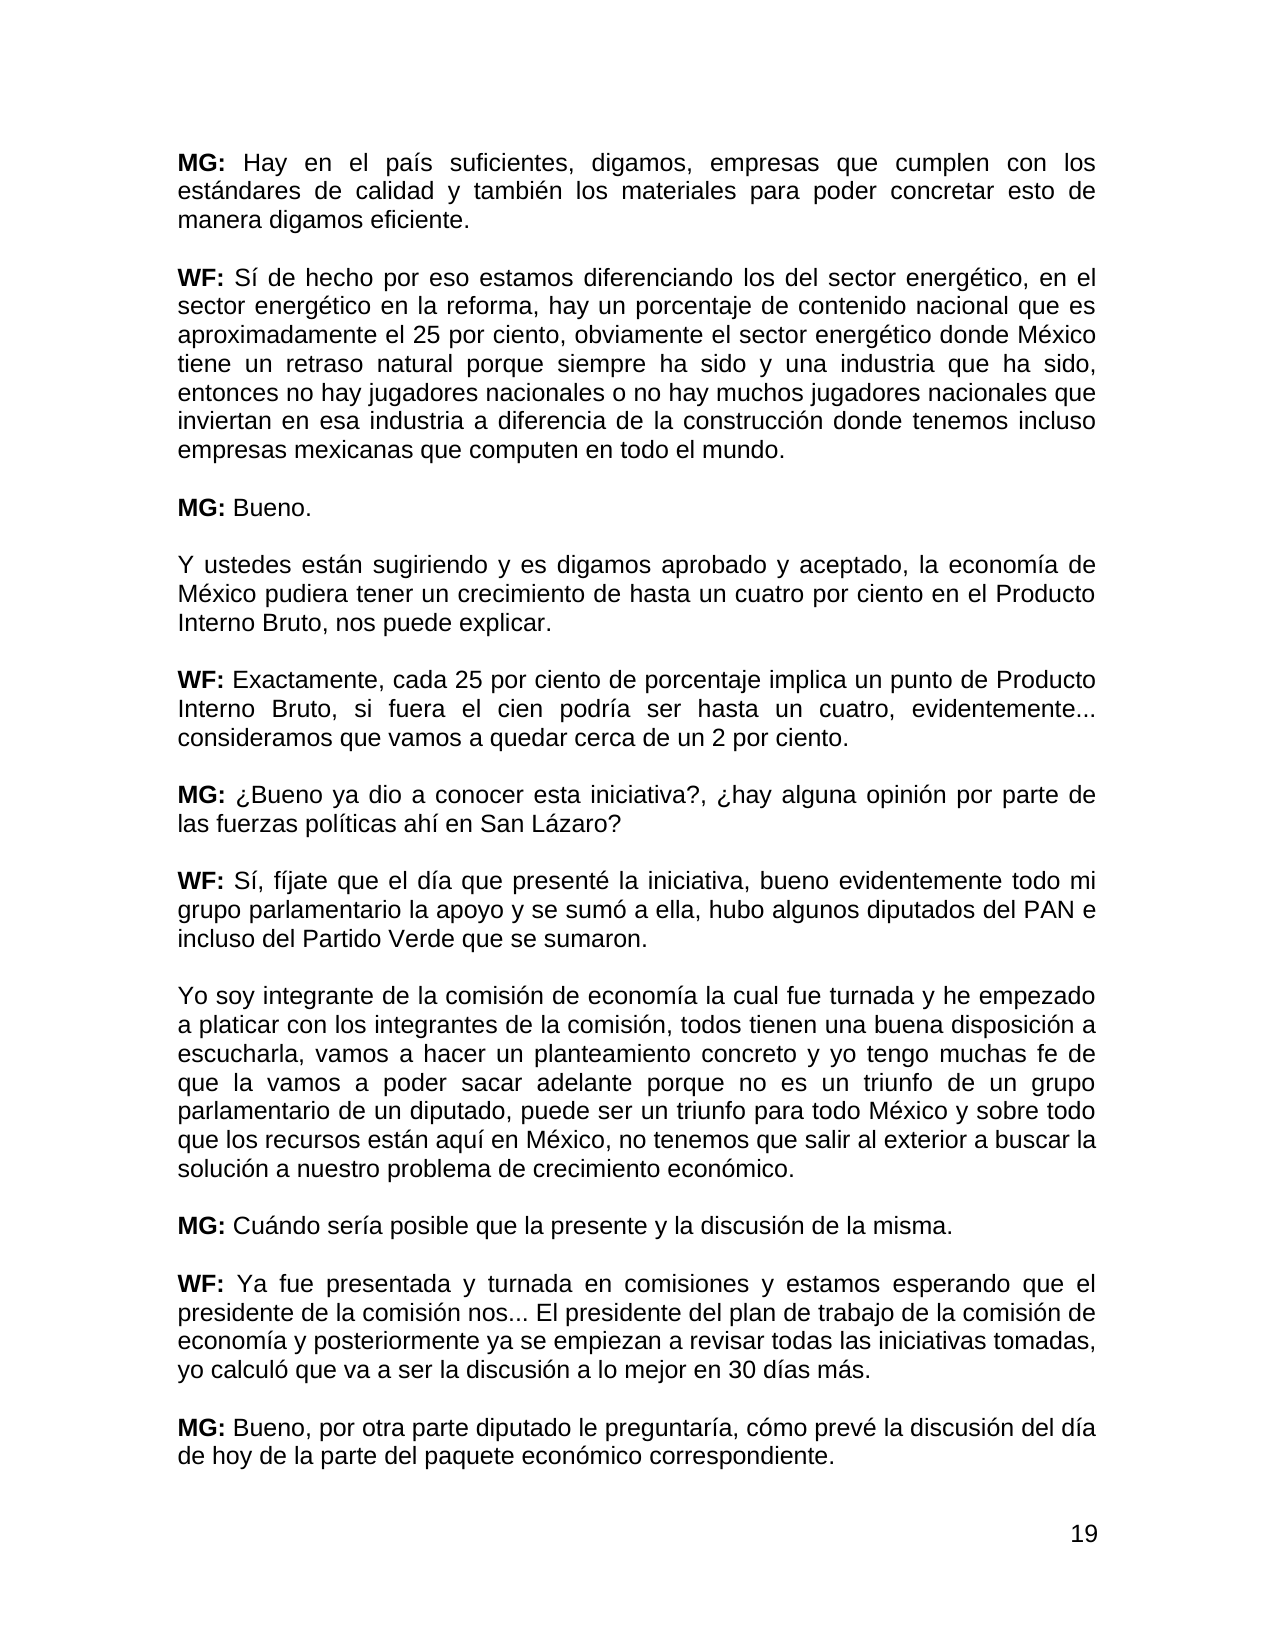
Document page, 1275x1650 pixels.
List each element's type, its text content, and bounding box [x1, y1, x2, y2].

text MG: Bueno. [177, 493, 1098, 521]
text WF: Sí, fíjate que el día que presenté la iniciativa, bueno evidentemente todo mi grupo parlamentario la apoyo y se sumó a ella, hubo algunos diputados del PAN e incluso del Partido Verde que se sumaron. [177, 866, 1098, 953]
text MG: Cuándo sería posible que la presente y la discusión de la misma. [177, 1211, 1098, 1240]
text MG: Hay en el país suficientes, digamos, empresas que cumplen con los estándares de calidad y también los materiales para poder concretar esto de manera digamos eficiente. [177, 148, 1098, 234]
text MG: ¿Bueno ya dio a conocer esta iniciativa?, ¿hay alguna opinión por parte de las fuerzas políticas ahí en San Lázaro? [177, 780, 1098, 838]
text MG: Bueno, por otra parte diputado le preguntaría, cómo prevé la discusión del día de hoy de la parte del paquete económico correspondiente. [177, 1413, 1098, 1470]
text WF: Exactamente, cada 25 por ciento de porcentaje implica un punto de Producto Interno Bruto, si fuera el cien podría ser hasta un cuatro, evidentemente... consideramos que vamos a quedar cerca de un 2 por ciento. [177, 665, 1098, 751]
text WF: Sí de hecho por eso estamos diferenciando los del sector energético, en el sector energético en la reforma, hay un porcentaje de contenido nacional que es aproximadamente el 25 por ciento, obviamente el sector energético donde México tiene un retraso natural porque siempre ha sido y una industria que ha sido, entonces no hay jugadores nacionales o no hay muchos jugadores nacionales que inviertan en esa industria a diferencia de la construcción donde tenemos incluso empresas mexicanas que computen en todo el mundo. [177, 263, 1098, 464]
text Y ustedes están sugiriendo y es digamos aprobado y aceptado, la economía de México pudiera tener un crecimiento de hasta un cuatro por ciento en el Producto Interno Bruto, nos puede explicar. [177, 550, 1098, 636]
text Yo soy integrante de la comisión de economía la cual fue turnada y he empezado a platicar con los integrantes de la comisión, todos tienen una buena disposición a escucharla, vamos a hacer un planteamiento concreto y yo tengo muchas fe de que la vamos a poder sacar adelante porque no es un triunfo de un grupo parlamentario de un diputado, puede ser un triunfo para todo México y sobre todo que los recursos están aquí en México, no tenemos que salir al exterior a buscar la solución a nuestro problema de crecimiento económico. [177, 981, 1098, 1183]
text WF: Ya fue presentada y turnada en comisiones y estamos esperando que el presidente de la comisión nos... El presidente del plan de trabajo de la comisión de economía y posteriormente ya se empiezan a revisar todas las iniciativas tomadas, yo calculó que va a ser la discusión a lo mejor en 30 días más. [177, 1269, 1098, 1384]
